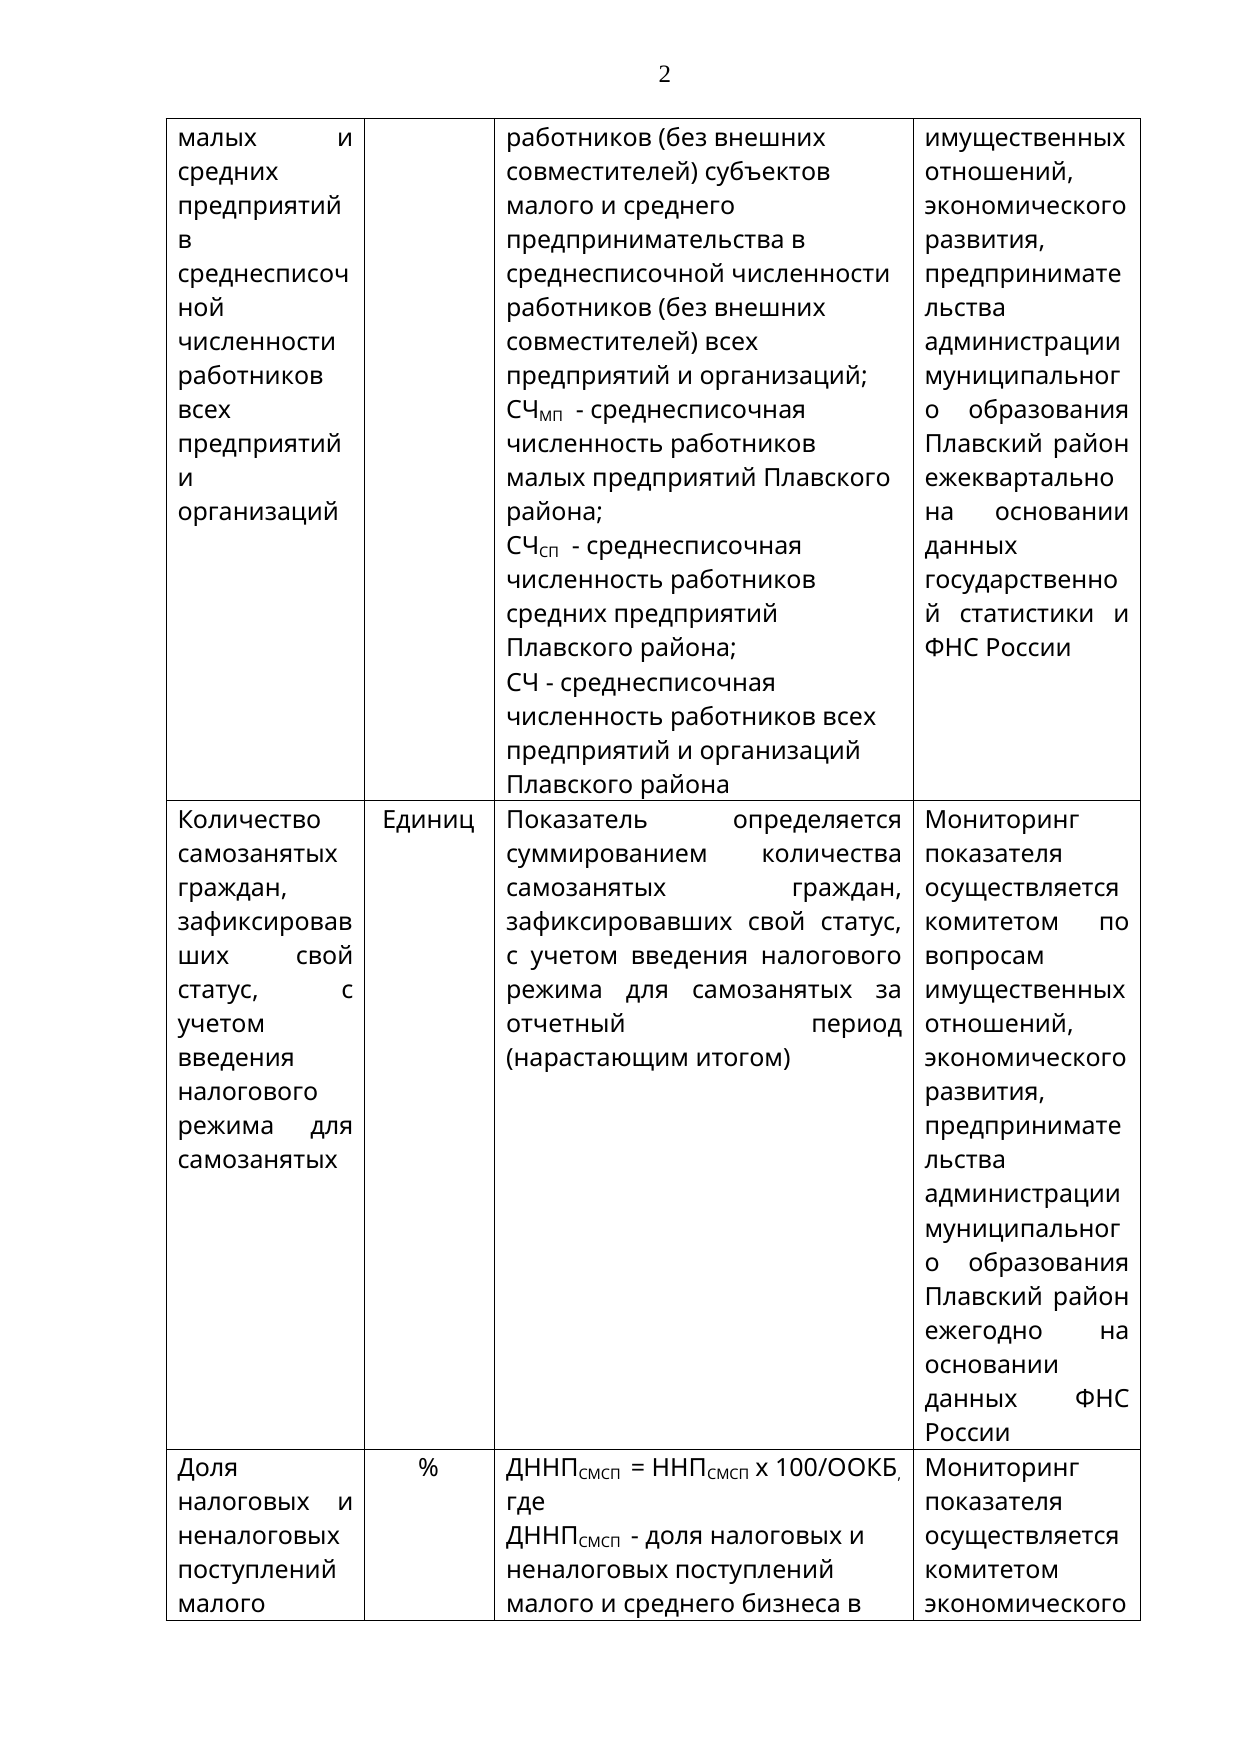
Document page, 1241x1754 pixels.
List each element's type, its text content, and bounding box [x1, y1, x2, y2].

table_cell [167, 1450, 364, 1620]
table_cell Показатель определяется суммированием количества самозанятых граждан, зафиксировавших свой статус, с учетом введения налогового режима для самозанятых за отчетный период (нарастающим итогом) [495, 801, 913, 1449]
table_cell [914, 119, 1140, 800]
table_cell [495, 1450, 913, 1620]
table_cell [914, 1450, 1140, 1620]
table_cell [495, 119, 913, 800]
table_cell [167, 119, 364, 800]
table_cell % [365, 1450, 494, 1620]
table_cell Единиц [365, 801, 494, 1449]
table_cell Количество самозанятых граждан, зафиксировавших свой статус, с учетом введения налогового режима для самозанятых [167, 801, 364, 1449]
table_cell Мониторинг показателя осуществляется комитетом по вопросам имущественных отношений, экономического развития, предпринимательства администрации муниципального образования Плавский район ежегодно на основании данных ФНС России [914, 801, 1140, 1449]
table_cell % [365, 119, 494, 800]
